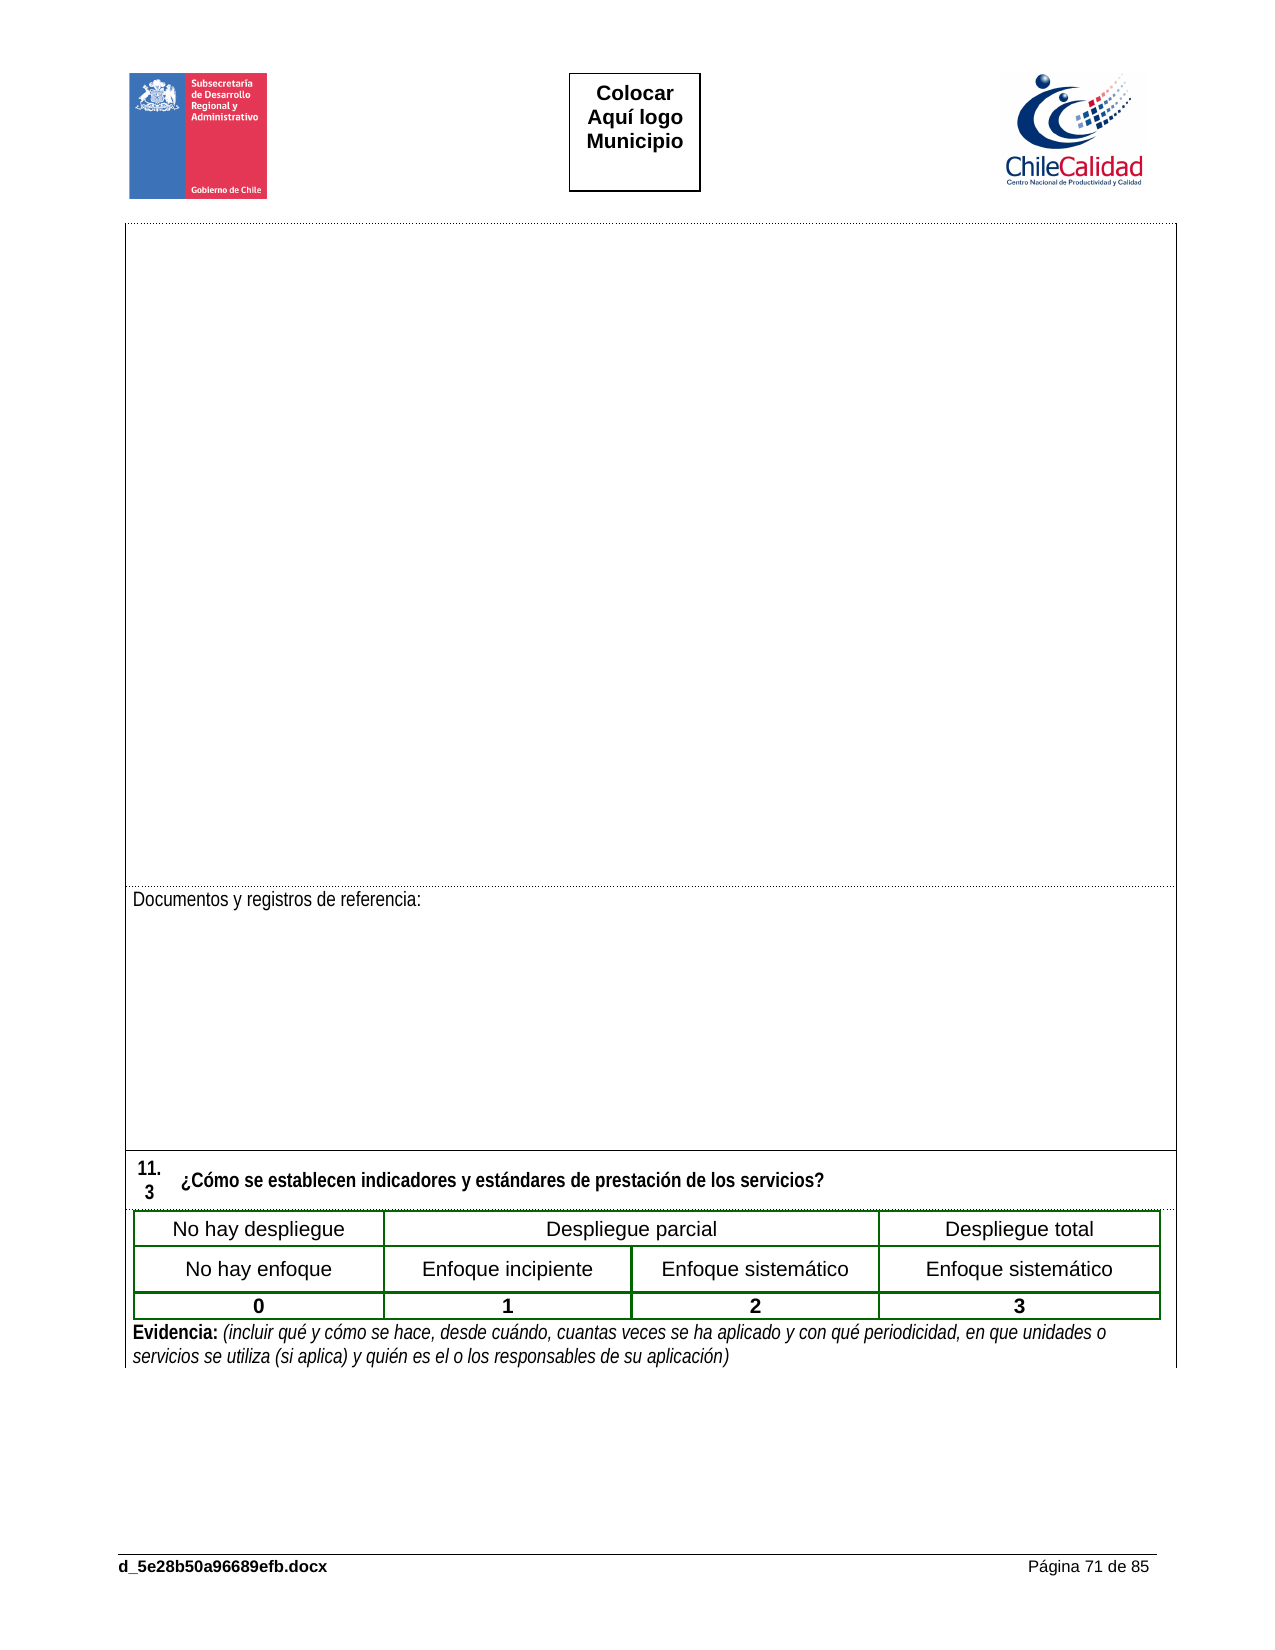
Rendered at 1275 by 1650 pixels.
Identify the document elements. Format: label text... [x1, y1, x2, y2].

table_cell 11.3 [126, 1151, 173, 1209]
picture [1000, 73, 1147, 188]
table_cell ¿Cómo se establecen indicadores y estándares de prestación de los servicios? [173, 1151, 1176, 1209]
table_cell Documentos y registros de referencia: [126, 886, 1176, 1150]
picture [129, 73, 267, 199]
table_cell Evidencia: (incluir qué y cómo se hace, desde cuándo, cuantas veces se ha aplicado y con qué periodicidad, en que unidades o servicios se utiliza (si aplica) y quién es el o los responsables de su aplicación) [126, 1209, 1176, 1367]
table_cell [126, 223, 1176, 886]
